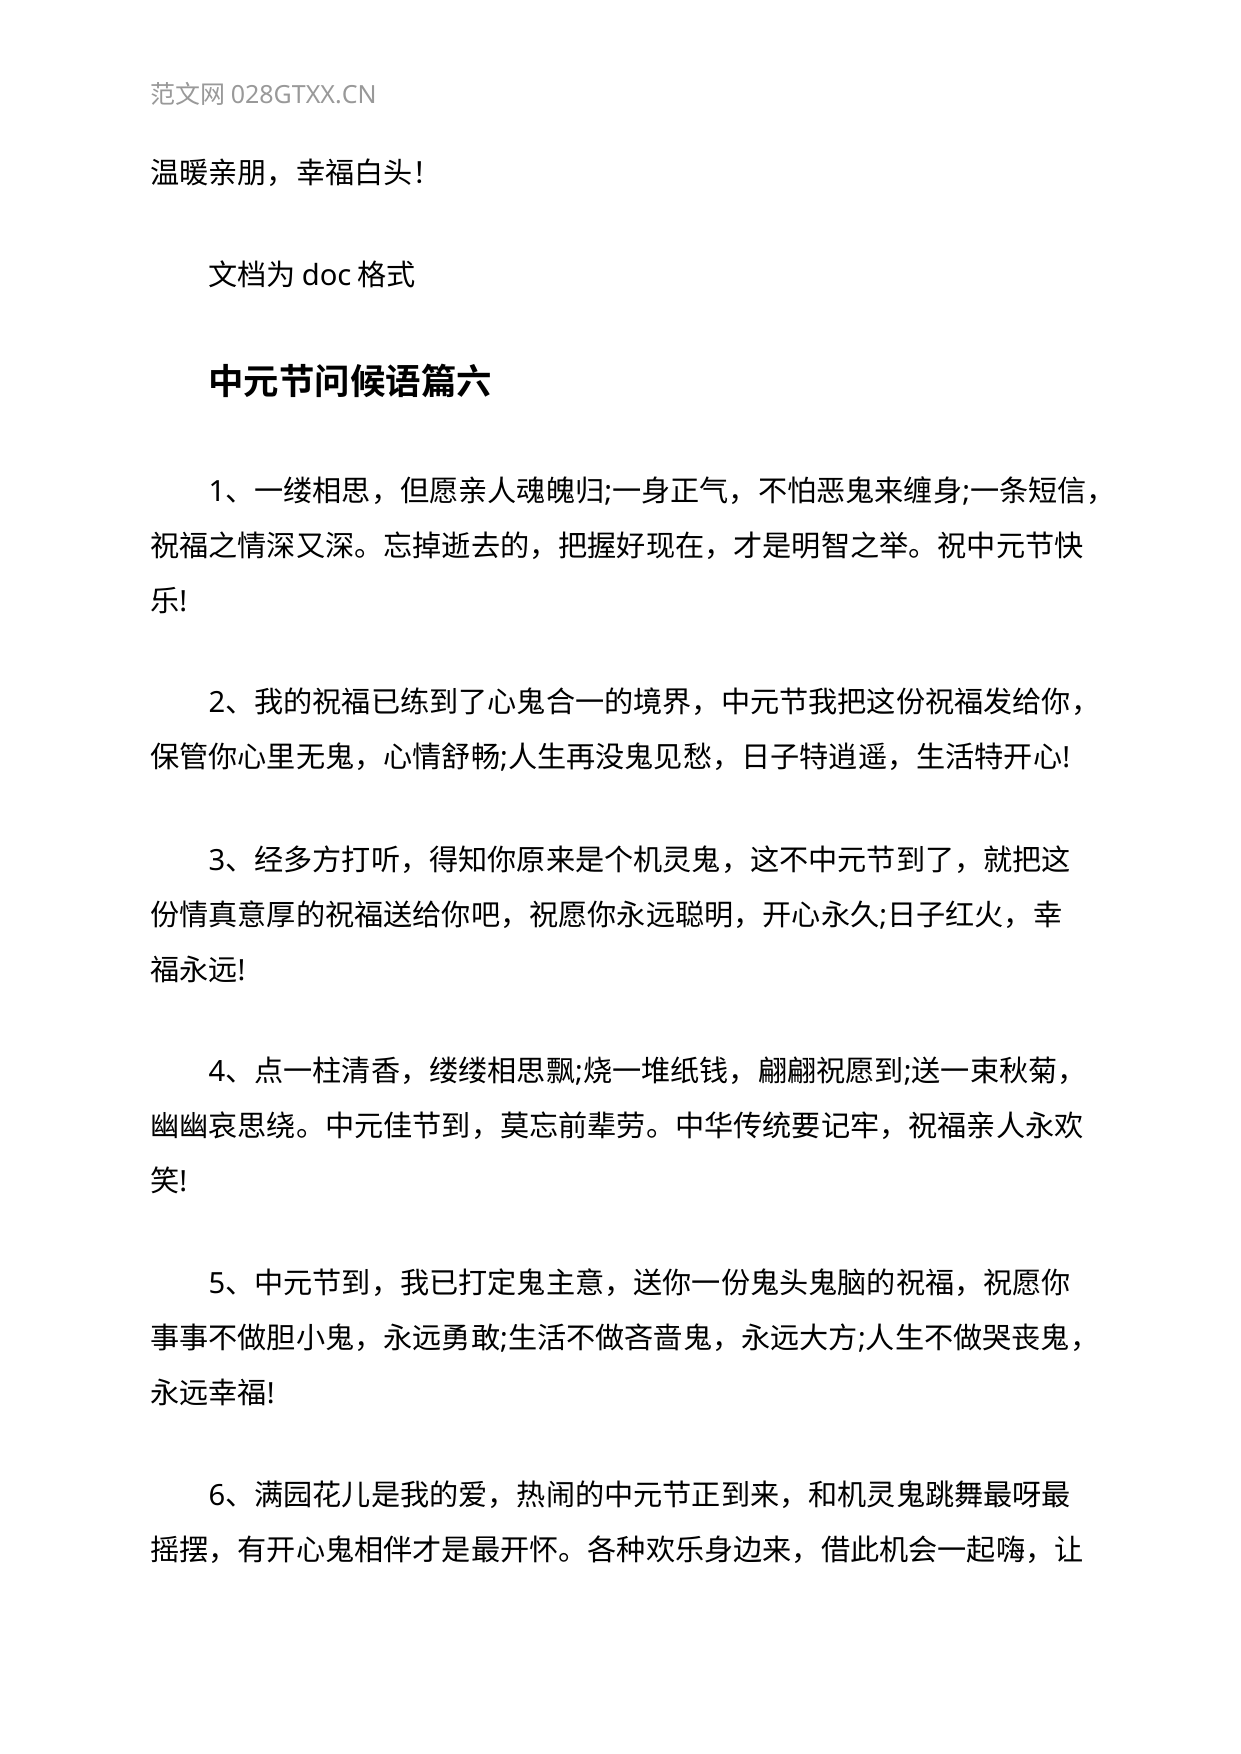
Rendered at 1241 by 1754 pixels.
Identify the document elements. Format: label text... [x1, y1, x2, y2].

text 中元节问候语篇六 [150, 354, 1090, 405]
text 文档为doc格式 [150, 252, 1090, 294]
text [150, 1472, 1090, 1569]
text 3、经多方打听，得知你原来是个机灵鬼，这不中元节到了，就把这份情真意厚的祝福送给你吧，祝愿你永远聪明，开心永久;日子红火，幸福永远! [150, 836, 1090, 988]
text 5、中元节到，我已打定鬼主意，送你一份鬼头鬼脑的祝福，祝愿你事事不做胆小鬼，永远勇敢;生活不做吝啬鬼，永远大方;人生不做哭丧鬼，永远幸福! [150, 1260, 1090, 1412]
text 4、点一柱清香，缕缕相思飘;烧一堆纸钱，翩翩祝愿到;送一束秋菊，幽幽哀思绕。中元佳节到，莫忘前辈劳。中华传统要记牢，祝福亲人永欢笑! [150, 1048, 1090, 1200]
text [150, 150, 1090, 192]
text 1、一缕相思，但愿亲人魂魄归;一身正气，不怕恶鬼来缠身;一条短信，祝福之情深又深。忘掉逝去的，把握好现在，才是明智之举。祝中元节快乐! [150, 467, 1090, 619]
text 2、我的祝福已练到了心鬼合一的境界，中元节我把这份祝福发给你，保管你心里无鬼，心情舒畅;人生再没鬼见愁，日子特逍遥，生活特开心! [150, 679, 1090, 776]
